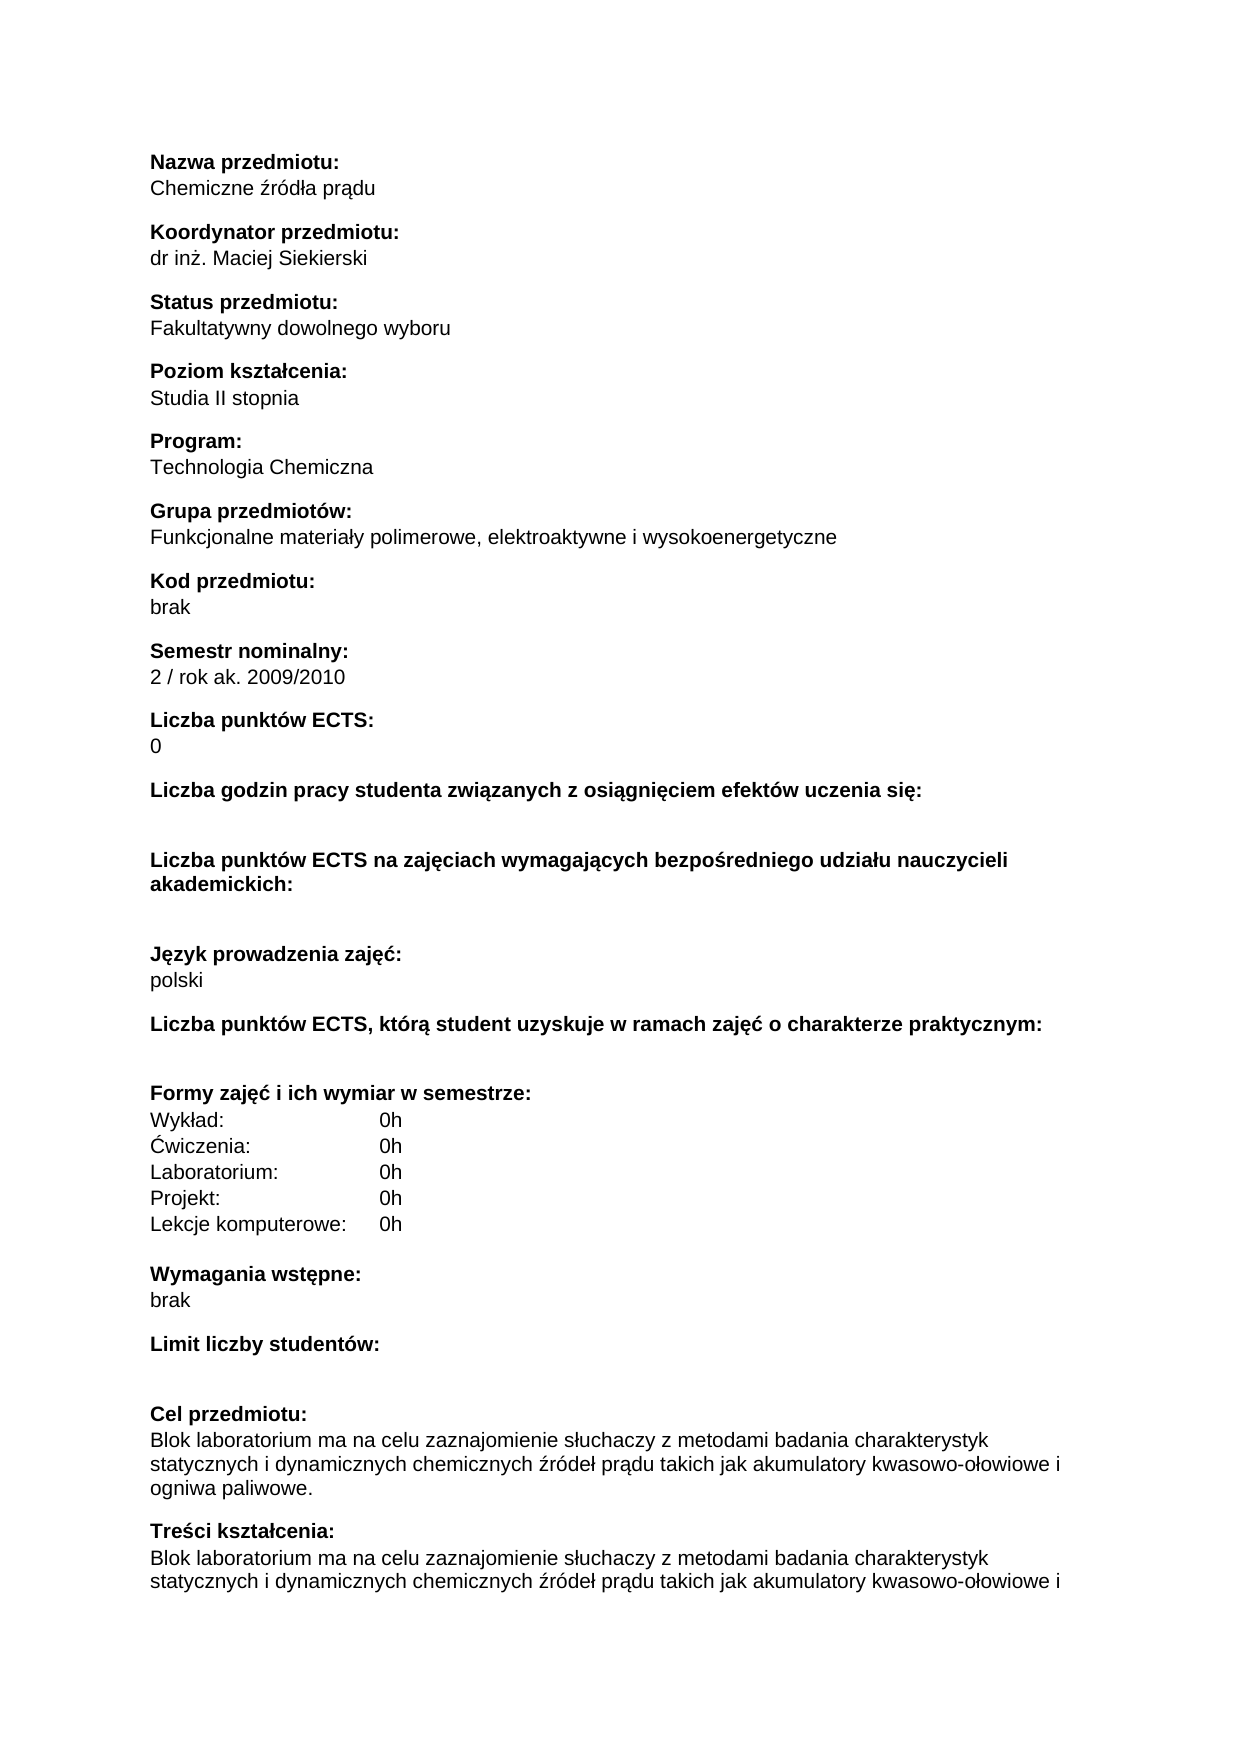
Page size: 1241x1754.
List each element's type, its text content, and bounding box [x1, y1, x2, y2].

table_cell 0h [369, 1132, 597, 1158]
text Liczba punktów ECTS: [150, 708, 1090, 732]
text brak [150, 595, 1090, 619]
text brak [150, 1288, 1090, 1312]
text Chemiczne źródła prądu [150, 176, 1090, 200]
table_cell Lekcje komputerowe: [140, 1212, 367, 1236]
table_header 0h [369, 1108, 597, 1132]
text Kod przedmiotu: [150, 569, 1090, 593]
table_cell 0h [369, 1210, 597, 1236]
text Fakultatywny dowolnego wyboru [150, 316, 1090, 339]
text Poziom kształcenia: [150, 359, 1090, 383]
text Formy zajęć i ich wymiar w semestrze: [150, 1081, 1090, 1105]
text 2 / rok ak. 2009/2010 [150, 664, 1090, 688]
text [150, 1545, 1090, 1593]
text Wymagania wstępne: [150, 1262, 1090, 1286]
table_cell Laboratorium: [140, 1160, 367, 1184]
text Semestr nominalny: [150, 638, 1090, 662]
text polski [150, 968, 1090, 992]
text 0 [150, 734, 1090, 758]
text Liczba godzin pracy studenta związanych z osiągnięciem efektów uczenia się: [150, 778, 1090, 802]
text Studia II stopnia [150, 385, 1090, 409]
text Grupa przedmiotów: [150, 499, 1090, 523]
text Limit liczby studentów: [150, 1332, 1090, 1356]
text Liczba punktów ECTS na zajęciach wymagających bezpośredniego udziału nauczycieli akademickich: [150, 848, 1090, 896]
text Program: [150, 429, 1090, 453]
text Funkcjonalne materiały polimerowe, elektroaktywne i wysokoenergetyczne [150, 525, 1090, 549]
table_cell 0h [369, 1184, 597, 1210]
text Treści kształcenia: [150, 1519, 1090, 1543]
table_cell Projekt: [140, 1186, 367, 1210]
text Liczba punktów ECTS, którą student uzyskuje w ramach zajęć o charakterze praktycznym: [150, 1011, 1090, 1035]
text Technologia Chemiczna [150, 455, 1090, 479]
text Język prowadzenia zajęć: [150, 942, 1090, 966]
text Blok laboratorium ma na celu zaznajomienie słuchaczy z metodami badania charakterystyk statycznych i dynamicznych chemicznych źródeł prądu takich jak akumulatory kwasowo-ołowiowe i ogniwa paliwowe. [150, 1428, 1090, 1499]
text dr inż. Maciej Siekierski [150, 246, 1090, 270]
text Status przedmiotu: [150, 289, 1090, 313]
table_cell Ćwiczenia: [140, 1134, 367, 1158]
text Koordynator przedmiotu: [150, 220, 1090, 244]
text Nazwa przedmiotu: [150, 150, 1090, 174]
text Cel przedmiotu: [150, 1402, 1090, 1426]
table_cell 0h [369, 1158, 597, 1184]
table_header Wykład: [140, 1108, 367, 1132]
